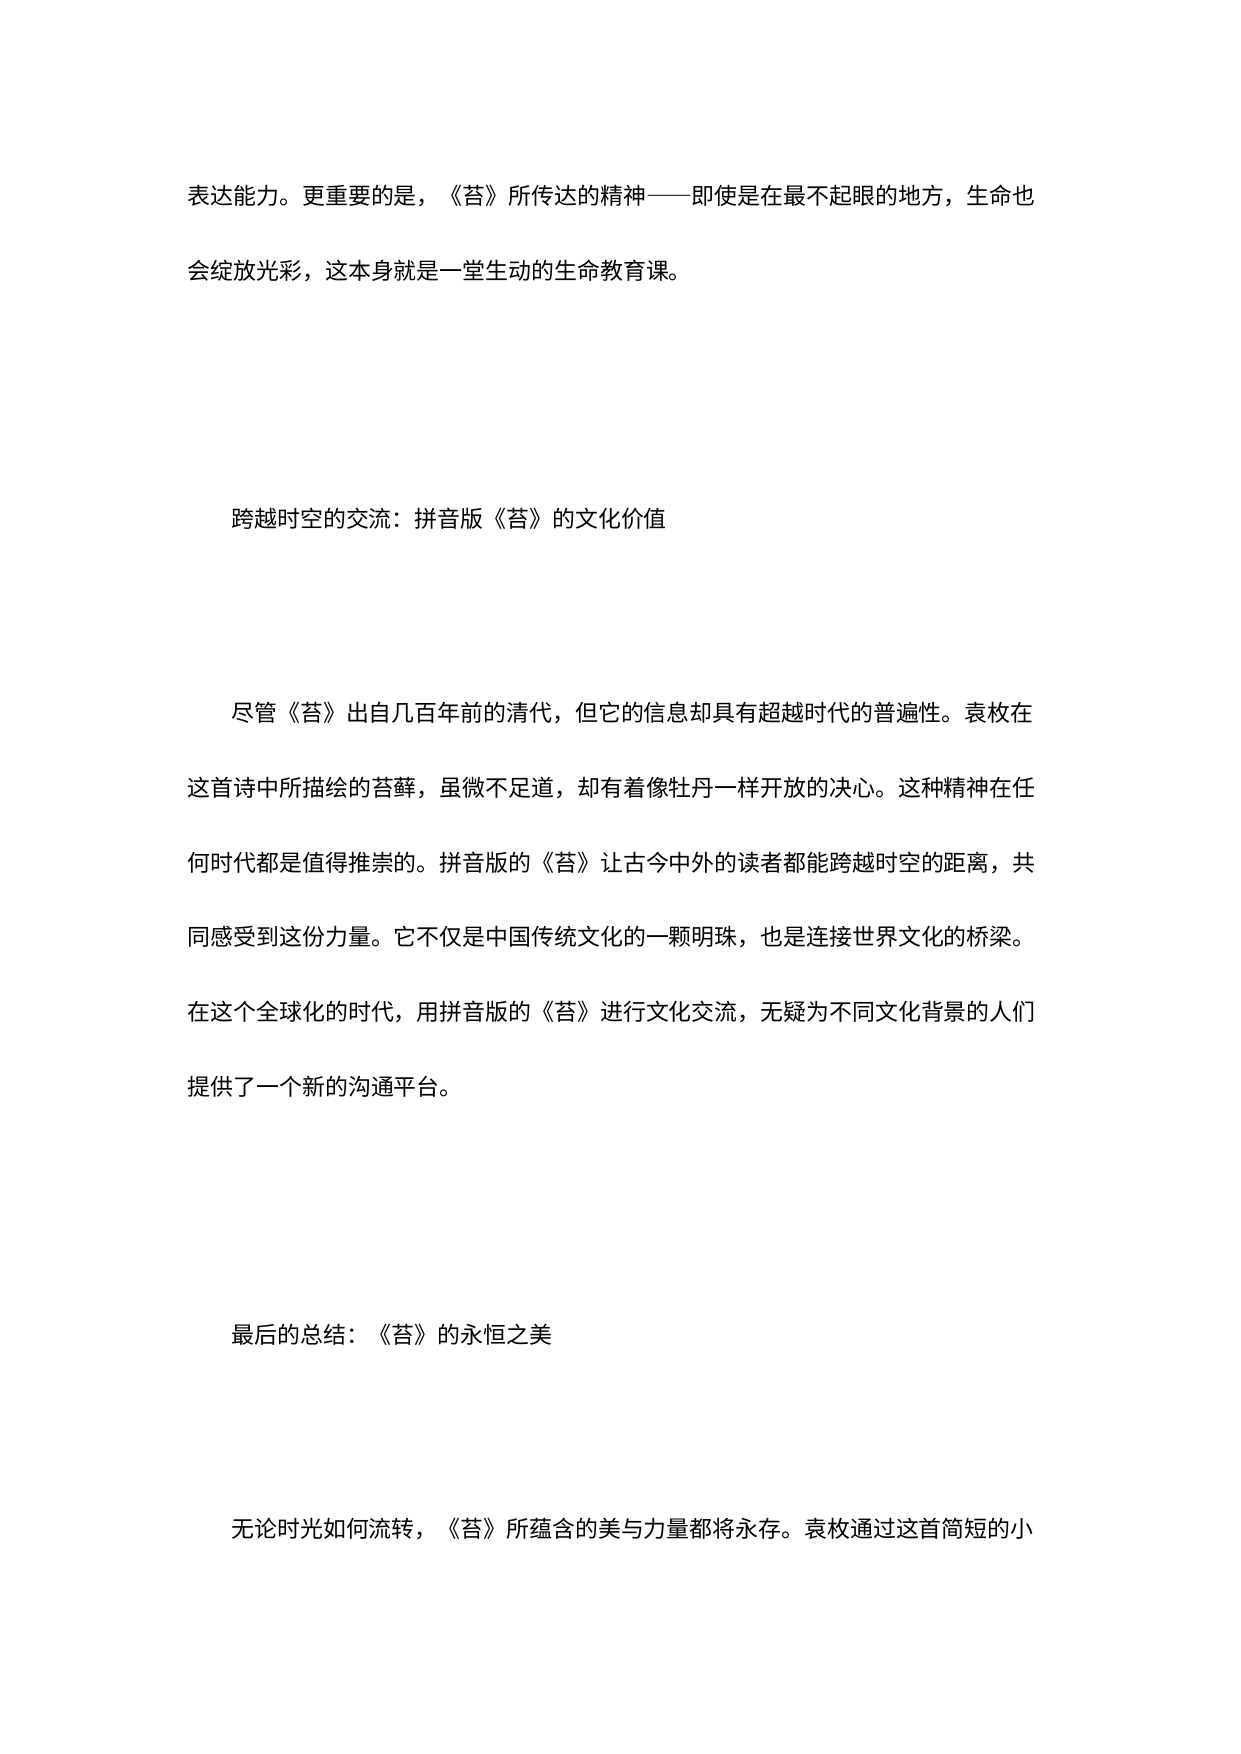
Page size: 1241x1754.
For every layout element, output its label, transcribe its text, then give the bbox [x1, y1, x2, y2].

text 跨越时空的交流：拼音版《苔》的文化价值 [187, 485, 1053, 550]
text 最后的总结：《苔》的永恒之美 [187, 1301, 1053, 1366]
text 尽管《苔》出自几百年前的清代，但它的信息却具有超越时代的普遍性。袁枚在这首诗中所描绘的苔藓，虽微不足道，却有着像牡丹一样开放的决心。这种精神在任何时代都是值得推崇的。拼音版的《苔》让古今中外的读者都能跨越时空的距离，共同感受到这份力量。它不仅是中国传统文化的一颗明珠，也是连接世界文化的桥梁。在这个全球化的时代，用拼音版的《苔》进行文化交流，无疑为不同文化背景的人们提供了一个新的沟通平台。 [187, 679, 1053, 1118]
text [187, 162, 1053, 302]
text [187, 1495, 1053, 1560]
